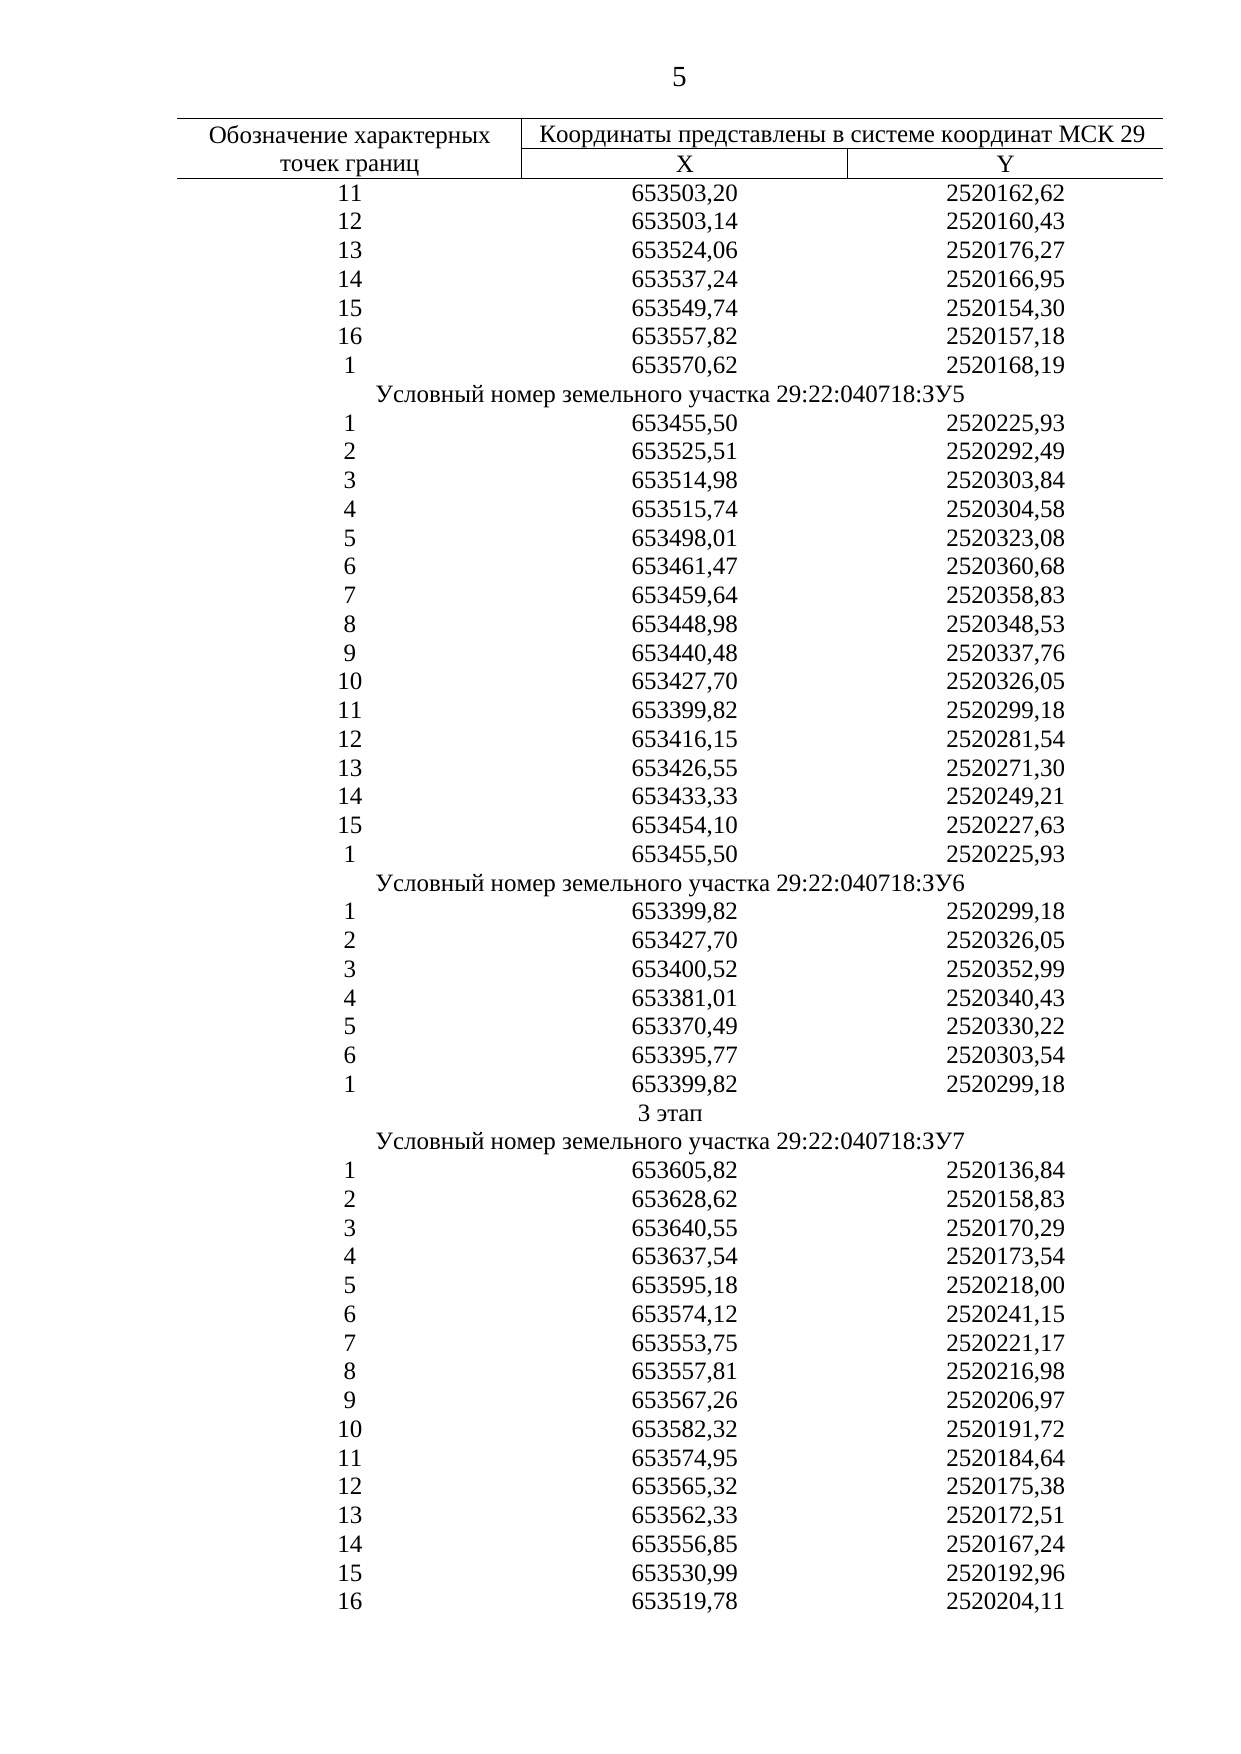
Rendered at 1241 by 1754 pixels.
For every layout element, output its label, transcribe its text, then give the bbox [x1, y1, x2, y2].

table_cell 653503,20 [522, 179, 848, 206]
table_cell 12 [177, 1471, 522, 1500]
table_cell 653557,81 [522, 1356, 848, 1385]
table_cell 11 [177, 1443, 522, 1471]
table_cell Условный номер земельного участка 29:22:040718:ЗУ7 [177, 1126, 1163, 1155]
table_cell 653399,82 [522, 896, 848, 925]
table_cell 653440,48 [522, 638, 848, 666]
table_cell 2520158,83 [848, 1184, 1163, 1213]
table_cell 653549,74 [522, 293, 848, 321]
table_cell 653427,70 [522, 666, 848, 695]
table_cell 2520303,54 [848, 1040, 1163, 1069]
table_cell 653503,14 [522, 206, 848, 235]
table_cell 653515,74 [522, 494, 848, 523]
table_cell 2520172,51 [848, 1500, 1163, 1529]
table_cell 653562,33 [522, 1500, 848, 1529]
table_cell 2520170,29 [848, 1213, 1163, 1241]
table_cell 2520167,24 [848, 1529, 1163, 1558]
table_cell 14 [177, 1529, 522, 1558]
table_cell 2520218,00 [848, 1270, 1163, 1299]
table_cell 653448,98 [522, 609, 848, 638]
table_cell 3 [177, 954, 522, 983]
table_cell 2520299,18 [848, 896, 1163, 925]
table_cell 653537,24 [522, 264, 848, 293]
table_cell 1 [177, 350, 522, 379]
table_cell 2520323,08 [848, 523, 1163, 551]
table_cell 653459,64 [522, 580, 848, 609]
table_cell 653455,50 [522, 408, 848, 436]
table_cell 2 [177, 1184, 522, 1213]
table_cell 3 [177, 465, 522, 494]
table_cell 5 [177, 523, 522, 551]
table_cell 653530,99 [522, 1558, 848, 1586]
table_cell 653565,32 [522, 1471, 848, 1500]
table_cell 2520303,84 [848, 465, 1163, 494]
table_cell 8 [177, 609, 522, 638]
table_cell 11 [177, 179, 522, 206]
table_cell 653399,82 [522, 1069, 848, 1098]
table_cell 653399,82 [522, 695, 848, 724]
table_cell 653582,32 [522, 1414, 848, 1443]
table_cell 2520227,63 [848, 810, 1163, 839]
table_cell 16 [177, 1586, 522, 1615]
table_cell 4 [177, 983, 522, 1011]
table_cell 9 [177, 1385, 522, 1414]
table_cell 2520225,93 [848, 408, 1163, 436]
table_cell 653381,01 [522, 983, 848, 1011]
table_cell 1 [177, 896, 522, 925]
table_cell 2 [177, 436, 522, 465]
table_cell 15 [177, 293, 522, 321]
table_cell 12 [177, 206, 522, 235]
table_cell 2520292,49 [848, 436, 1163, 465]
table_cell 2520175,38 [848, 1471, 1163, 1500]
table_cell 1 [177, 408, 522, 436]
table_cell 7 [177, 1328, 522, 1356]
table_cell 653640,55 [522, 1213, 848, 1241]
table_cell 2520299,18 [848, 1069, 1163, 1098]
table_cell 2520304,58 [848, 494, 1163, 523]
table_cell 653525,51 [522, 436, 848, 465]
table_cell 13 [177, 235, 522, 264]
table_cell 15 [177, 810, 522, 839]
table_cell 2520157,18 [848, 321, 1163, 350]
table_cell 2520271,30 [848, 753, 1163, 781]
table_cell 2520154,30 [848, 293, 1163, 321]
table_cell 2520249,21 [848, 781, 1163, 810]
table_cell 1 [177, 1155, 522, 1184]
table_cell 2520326,05 [848, 666, 1163, 695]
table_cell 9 [177, 638, 522, 666]
table_cell 6 [177, 551, 522, 580]
table_cell 2520184,64 [848, 1443, 1163, 1471]
table_cell 2520358,83 [848, 580, 1163, 609]
table_cell 13 [177, 1500, 522, 1529]
table_cell 1 [177, 1069, 522, 1098]
table_cell 2520221,17 [848, 1328, 1163, 1356]
table_cell 8 [177, 1356, 522, 1385]
table_cell 2520191,72 [848, 1414, 1163, 1443]
table_cell 2520281,54 [848, 724, 1163, 753]
table_cell 6 [177, 1299, 522, 1328]
table_cell 6 [177, 1040, 522, 1069]
table_cell 1 [177, 839, 522, 868]
table_cell 2520241,15 [848, 1299, 1163, 1328]
table_cell 14 [177, 781, 522, 810]
table_cell 653426,55 [522, 753, 848, 781]
table_cell 2520162,62 [848, 179, 1163, 206]
table_cell 2520173,54 [848, 1241, 1163, 1270]
table_cell 2520352,99 [848, 954, 1163, 983]
table_cell 3 [177, 1213, 522, 1241]
table_cell 12 [177, 724, 522, 753]
table_cell 10 [177, 1414, 522, 1443]
table_cell 653427,70 [522, 925, 848, 954]
table_cell 2520299,18 [848, 695, 1163, 724]
table_cell 653498,01 [522, 523, 848, 551]
table_cell 653370,49 [522, 1011, 848, 1040]
table_cell 653574,95 [522, 1443, 848, 1471]
table_cell 2520326,05 [848, 925, 1163, 954]
table_cell 4 [177, 1241, 522, 1270]
table_cell 653395,77 [522, 1040, 848, 1069]
table_cell 11 [177, 695, 522, 724]
table_cell 2520225,93 [848, 839, 1163, 868]
table_cell 2520192,96 [848, 1558, 1163, 1586]
table_cell 2520168,19 [848, 350, 1163, 379]
table_cell 653461,47 [522, 551, 848, 580]
table_cell 653570,62 [522, 350, 848, 379]
table_cell 5 [177, 1011, 522, 1040]
table_cell 5 [177, 1270, 522, 1299]
table_cell 13 [177, 753, 522, 781]
table_cell 653557,82 [522, 321, 848, 350]
table_cell 2520204,11 [848, 1586, 1163, 1615]
table_cell 653605,82 [522, 1155, 848, 1184]
table_header Обозначение характерных точек границ [177, 119, 521, 178]
table_header Координаты представлены в системе координат МСК 29 [522, 119, 1163, 148]
table_cell 2520206,97 [848, 1385, 1163, 1414]
table_cell 2520330,22 [848, 1011, 1163, 1040]
table_cell Y [848, 149, 1163, 178]
table_cell X [522, 149, 847, 178]
table_cell 2520348,53 [848, 609, 1163, 638]
table_cell 2520360,68 [848, 551, 1163, 580]
table_cell 2520340,43 [848, 983, 1163, 1011]
table_cell 16 [177, 321, 522, 350]
table_cell 653556,85 [522, 1529, 848, 1558]
table_cell 653400,52 [522, 954, 848, 983]
table_cell 3 этап [177, 1098, 1163, 1126]
table_cell 653553,75 [522, 1328, 848, 1356]
table_cell 653433,33 [522, 781, 848, 810]
table_cell 14 [177, 264, 522, 293]
table_cell 653514,98 [522, 465, 848, 494]
table_cell 2 [177, 925, 522, 954]
table_cell 653519,78 [522, 1586, 848, 1615]
table_cell 653455,50 [522, 839, 848, 868]
table_cell 653628,62 [522, 1184, 848, 1213]
table_cell 653595,18 [522, 1270, 848, 1299]
table_cell 653574,12 [522, 1299, 848, 1328]
table_cell 4 [177, 494, 522, 523]
table_cell Условный номер земельного участка 29:22:040718:ЗУ6 [177, 868, 1163, 896]
table_cell 653524,06 [522, 235, 848, 264]
table_cell 653637,54 [522, 1241, 848, 1270]
table_cell 2520136,84 [848, 1155, 1163, 1184]
table_cell 653567,26 [522, 1385, 848, 1414]
table_cell 10 [177, 666, 522, 695]
table_cell 7 [177, 580, 522, 609]
table_cell 2520166,95 [848, 264, 1163, 293]
table_cell 653416,15 [522, 724, 848, 753]
table_cell 2520176,27 [848, 235, 1163, 264]
table_cell 653454,10 [522, 810, 848, 839]
table_cell Условный номер земельного участка 29:22:040718:ЗУ5 [177, 379, 1163, 408]
table_cell 2520337,76 [848, 638, 1163, 666]
table_cell 2520216,98 [848, 1356, 1163, 1385]
table_cell 15 [177, 1558, 522, 1586]
table_cell 2520160,43 [848, 206, 1163, 235]
